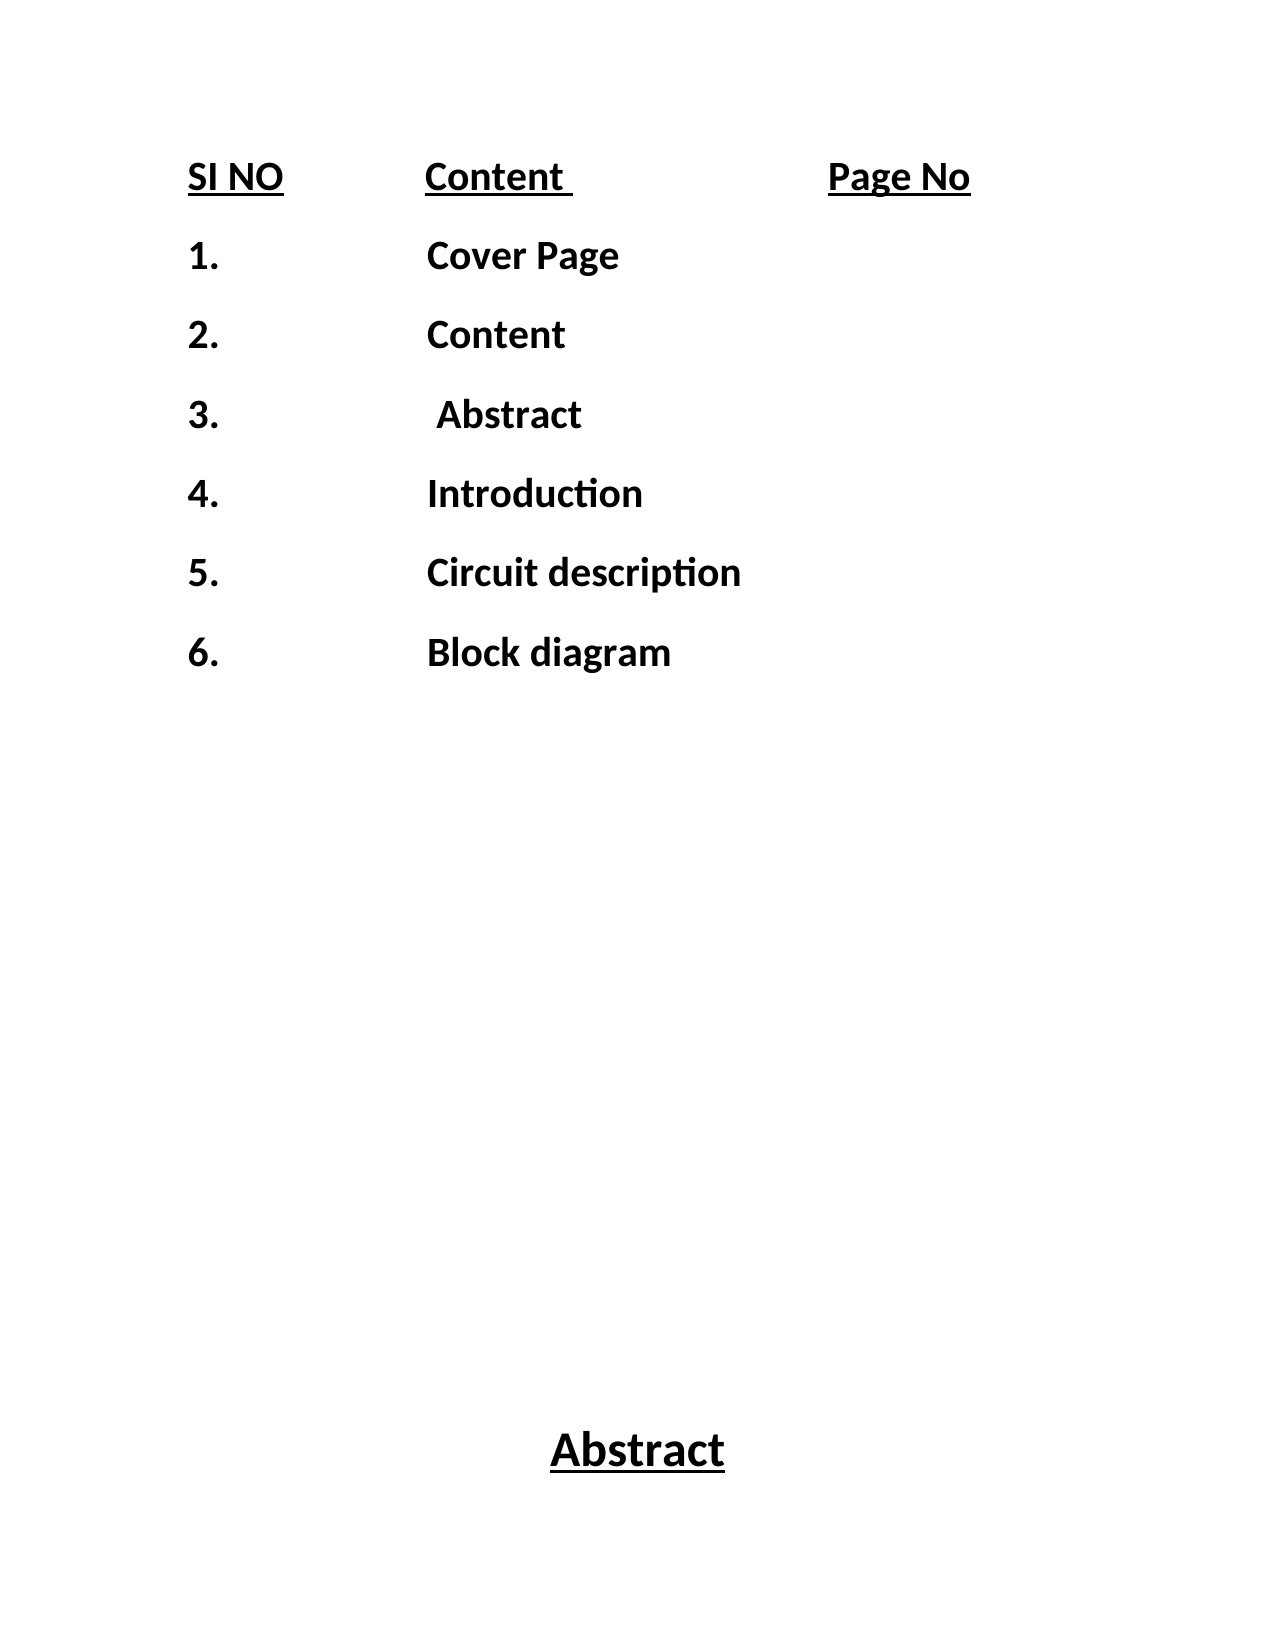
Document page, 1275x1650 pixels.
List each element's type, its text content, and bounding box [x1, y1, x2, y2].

text SI NO Content Page No [187, 150, 1087, 201]
text 1. Cover Page [187, 229, 1087, 280]
text 4. Introduction [187, 467, 1087, 518]
text Abstract [187, 1418, 1087, 1479]
text 3. Abstract [187, 388, 1087, 439]
text 2. Content [187, 308, 1087, 359]
text 5. Circuit description [187, 546, 1087, 597]
text 6. Block diagram [187, 626, 1087, 676]
